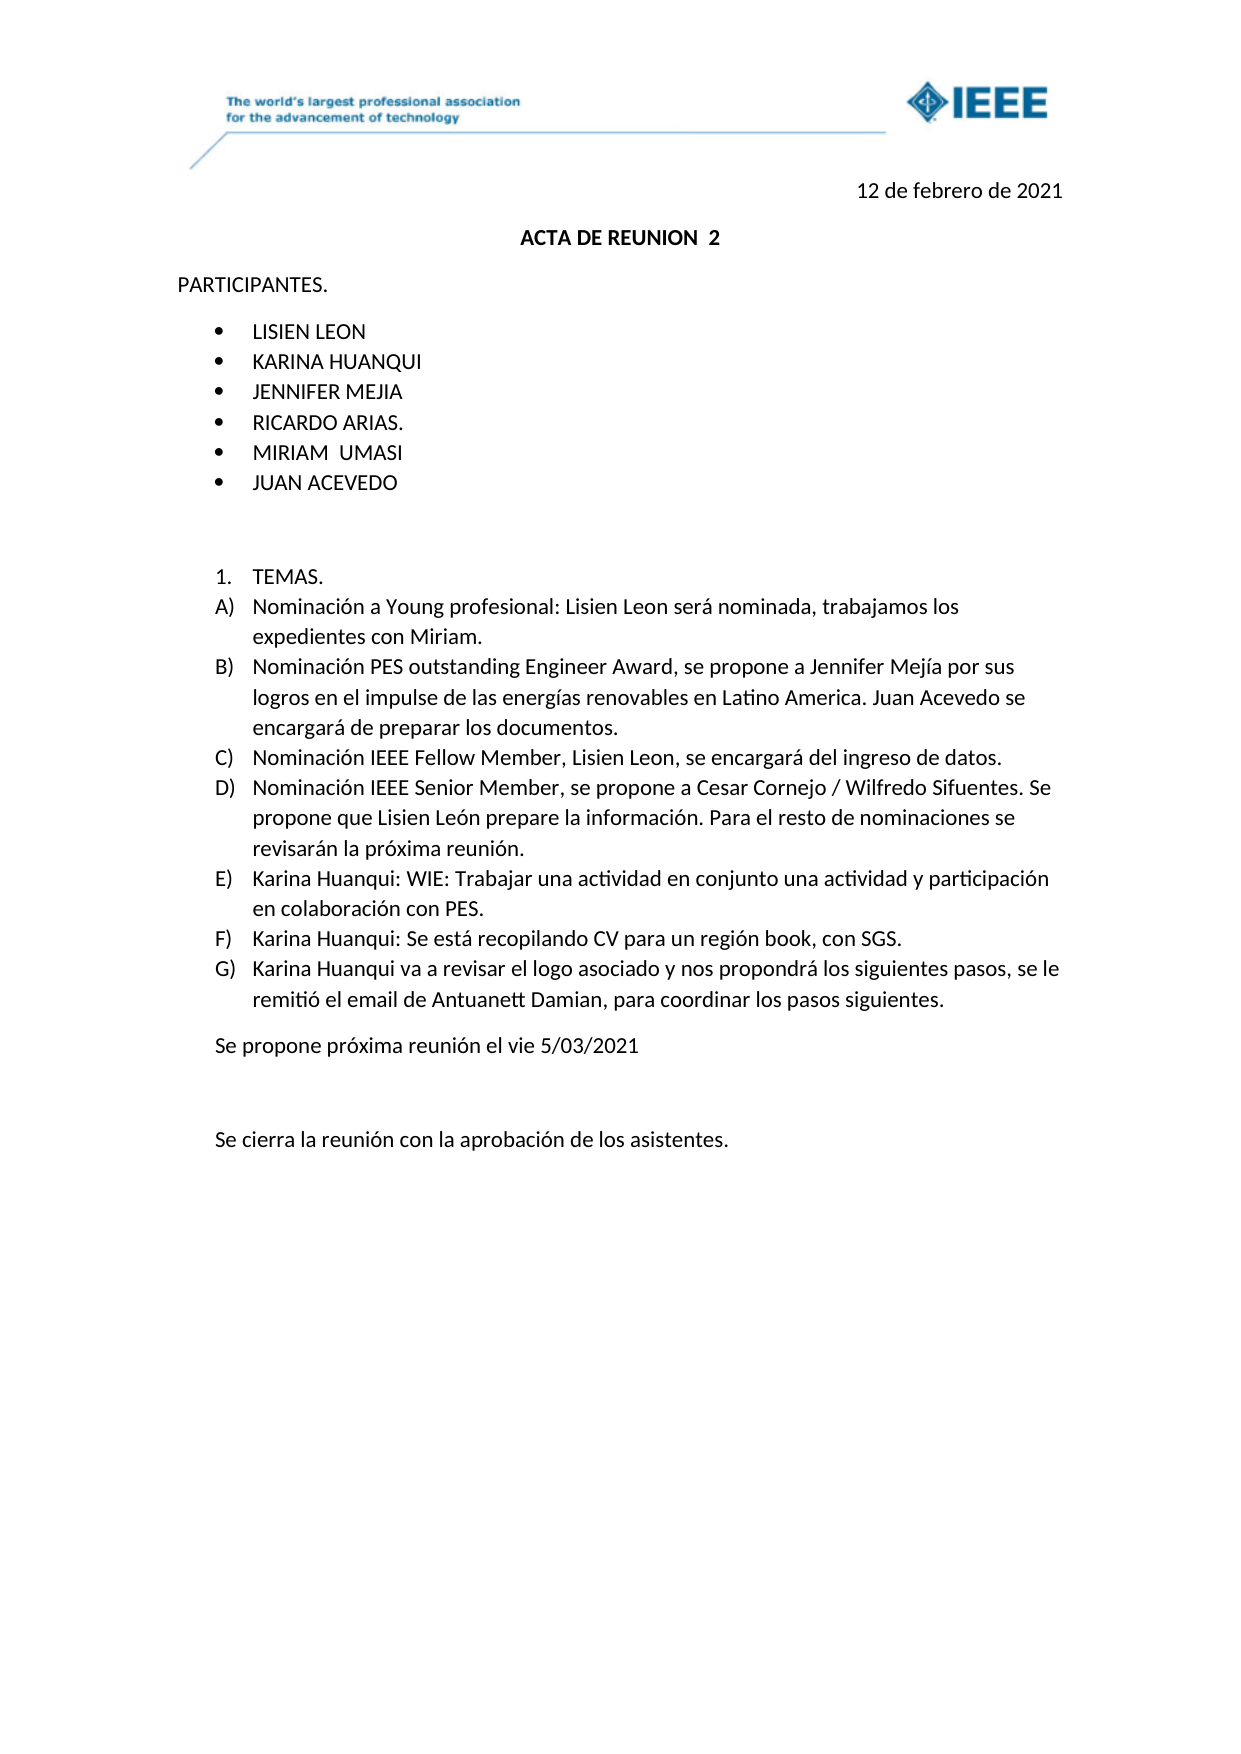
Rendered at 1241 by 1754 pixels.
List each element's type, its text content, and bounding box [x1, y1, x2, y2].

list JENNIFER MEJIA [215, 377, 1063, 405]
list MIRIAM UMASI [215, 438, 1063, 466]
list Nominación IEEE Fellow Member, Lisien Leon, se encargará del ingreso de datos. [215, 743, 1063, 771]
list Nominación PES outstanding Engineer Award, se propone a Jennifer Mejía por sus logros en el impulse de las energías renovables en Latino America. Juan Acevedo se encargará de preparar los documentos. [215, 652, 1063, 741]
picture [177, 73, 1062, 177]
list Karina Huanqui: Se está recopilando CV para un región book, con SGS. [215, 924, 1063, 952]
list Nominación IEEE Senior Member, se propone a Cesar Cornejo / Wilfredo Sifuentes. Se propone que Lisien León prepare la información. Para el resto de nominaciones se revisarán la próxima reunión. [215, 773, 1063, 862]
text 12 de febrero de 2021 [177, 176, 1063, 204]
list TEMAS. [215, 562, 1063, 590]
text Se propone próxima reunión el vie 5/03/2021 [215, 1032, 1063, 1059]
list Karina Huanqui va a revisar el logo asociado y nos propondrá los siguientes pasos, se le remitió el email de Antuanett Damian, para coordinar los pasos siguientes. [215, 954, 1063, 1013]
list RICARDO ARIAS. [215, 408, 1063, 436]
text PARTICIPANTES. [177, 270, 1063, 298]
list Nominación a Young profesional: Lisien Leon será nominada, trabajamos los expedientes con Miriam. [215, 592, 1063, 650]
text ACTA DE REUNION 2 [177, 223, 1063, 251]
list KARINA HUANQUI [215, 347, 1063, 375]
list LISIEN LEON [215, 317, 1063, 345]
list JUAN ACEVEDO [215, 468, 1063, 496]
text Se cierra la reunión con la aprobación de los asistentes. [215, 1125, 1063, 1153]
list Karina Huanqui: WIE: Trabajar una actividad en conjunto una actividad y participación en colaboración con PES. [215, 864, 1063, 922]
